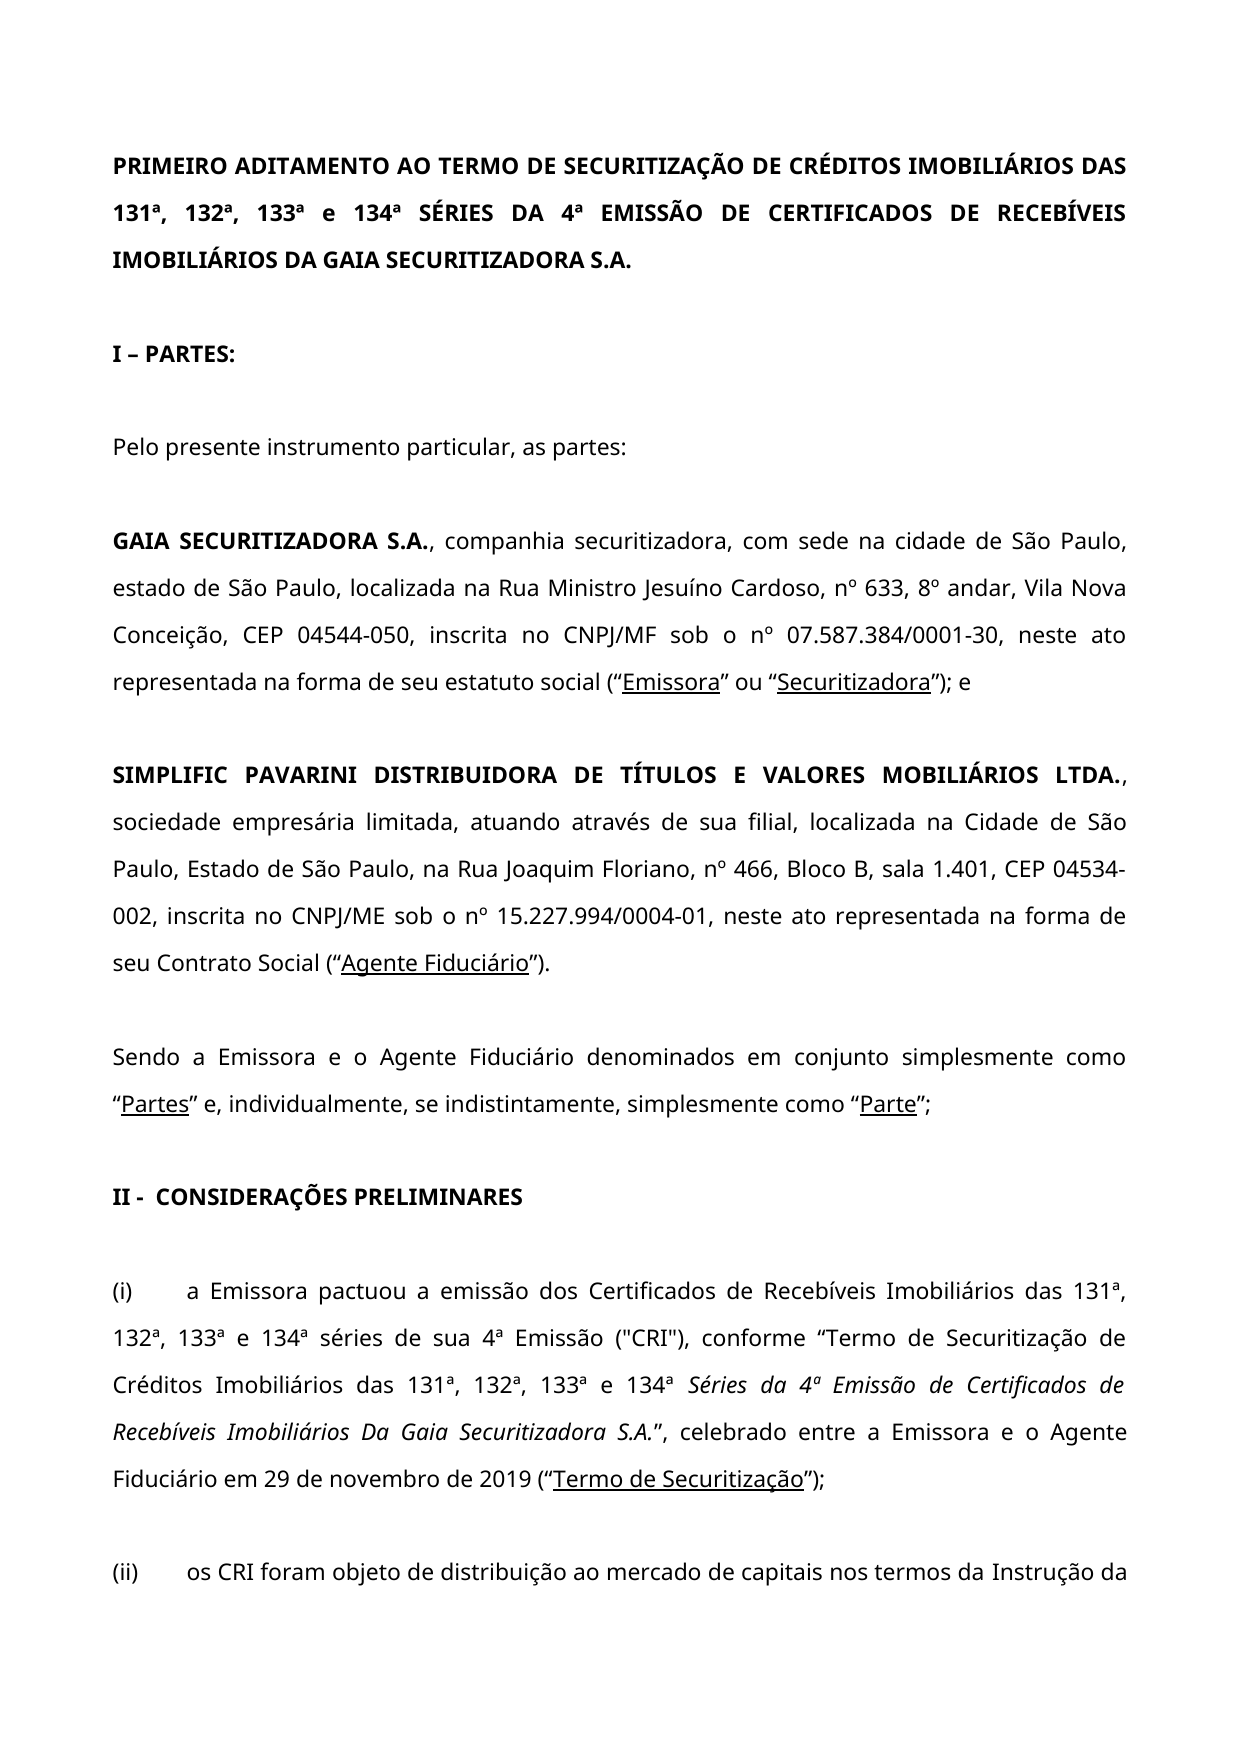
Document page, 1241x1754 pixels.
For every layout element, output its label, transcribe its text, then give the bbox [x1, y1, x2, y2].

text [112, 1556, 1128, 1587]
text SIMPLIFIC PAVARINI DISTRIBUIDORA DE TÍTULOS E VALORES MOBILIÁRIOS LTDA., sociedade empresária limitada, atuando através de sua filial, localizada na Cidade de São Paulo, Estado de São Paulo, na Rua Joaquim Floriano, nº 466, Bloco B, sala 1.401, CEP 04534-002, inscrita no CNPJ/ME sob o nº 15.227.994/0004-01, neste ato representada na forma de seu Contrato Social (“Agente Fiduciário”). [112, 759, 1128, 978]
text PRIMEIRO ADITAMENTO AO TERMO DE SECURITIZAÇÃO DE CRÉDITOS IMOBILIÁRIOS DAS 131ª, 132ª, 133ª e 134ª SÉRIES DA 4ª EMISSÃO DE CERTIFICADOS DE RECEBÍVEIS IMOBILIÁRIOS DA GAIA SECURITIZADORA S.A. [112, 150, 1128, 275]
text II - CONSIDERAÇÕES PRELIMINARES [112, 1181, 1128, 1212]
text GAIA SECURITIZADORA S.A., companhia securitizadora, com sede na cidade de São Paulo, estado de São Paulo, localizada na Rua Ministro Jesuíno Cardoso, nº 633, 8º andar, Vila Nova Conceição, CEP 04544-050, inscrita no CNPJ/MF sob o nº 07.587.384/0001-30, neste ato representada na forma de seu estatuto social (“Emissora” ou “Securitizadora”); e [112, 525, 1128, 697]
text Pelo presente instrumento particular, as partes: [112, 431, 1128, 462]
text I – PARTES: [112, 337, 1128, 369]
text Sendo a Emissora e o Agente Fiduciário denominados em conjunto simplesmente como “Partes” e, individualmente, se indistintamente, simplesmente como “Parte”; [112, 1041, 1128, 1119]
text (i) a Emissora pactuou a emissão dos Certificados de Recebíveis Imobiliários das 131ª, 132ª, 133ª e 134ª séries de sua 4ª Emissão ("CRI"), conforme “Termo de Securitização de Créditos Imobiliários das 131ª, 132ª, 133ª e 134ª Séries da 4ª Emissão de Certificados de Recebíveis Imobiliários Da Gaia Securitizadora S.A.”, celebrado entre a Emissora e o Agente Fiduciário em 29 de novembro de 2019 (“Termo de Securitização”); [112, 1275, 1128, 1494]
